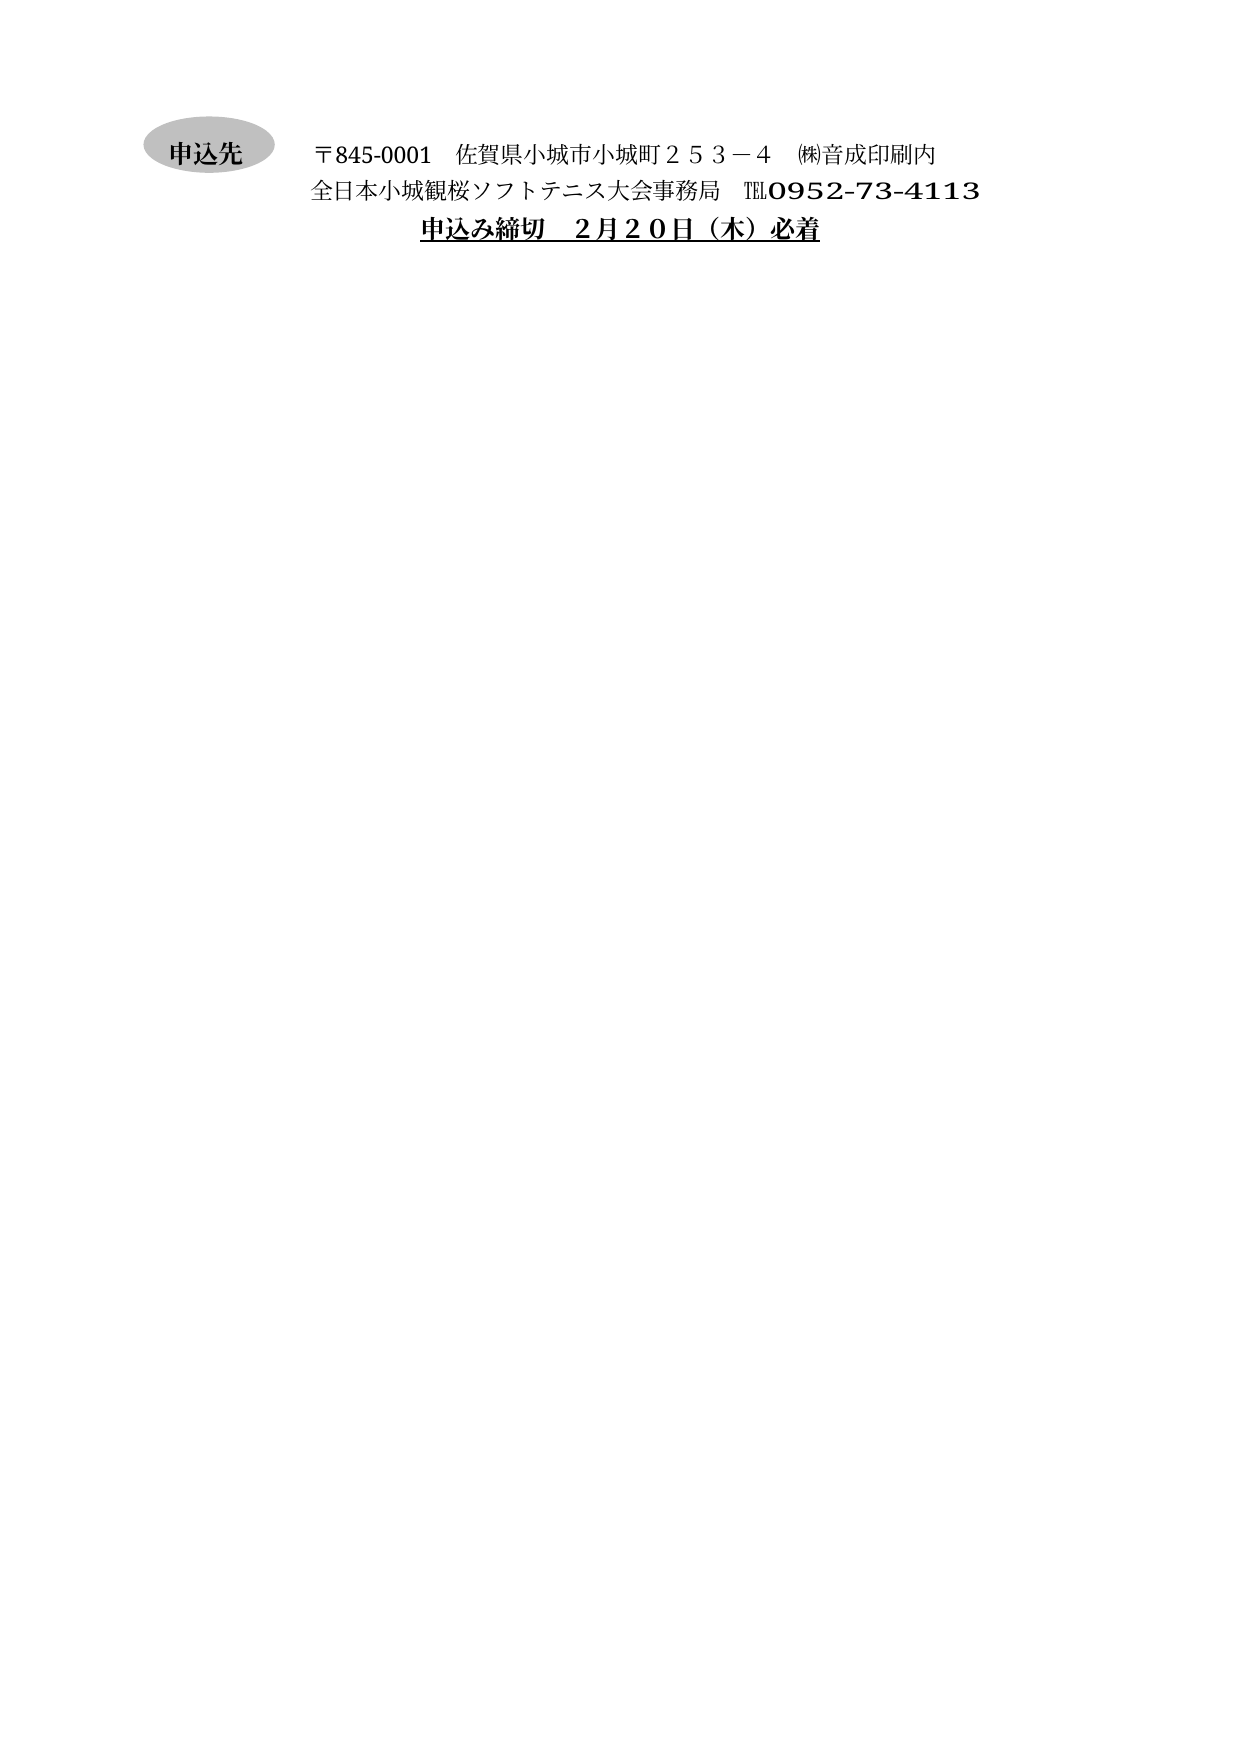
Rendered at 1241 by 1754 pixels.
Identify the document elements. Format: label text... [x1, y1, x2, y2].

text 全日本小城観桜ソフトテニス大会事務局 ℡0952-73-4113 [59, 171, 1181, 209]
text 申込み締切 ２月２０日（木）必着 [59, 209, 1181, 246]
text 申込先 〒845-0001 佐賀県小城市小城町２５３－４ ㈱音成印刷内 [59, 134, 1181, 171]
